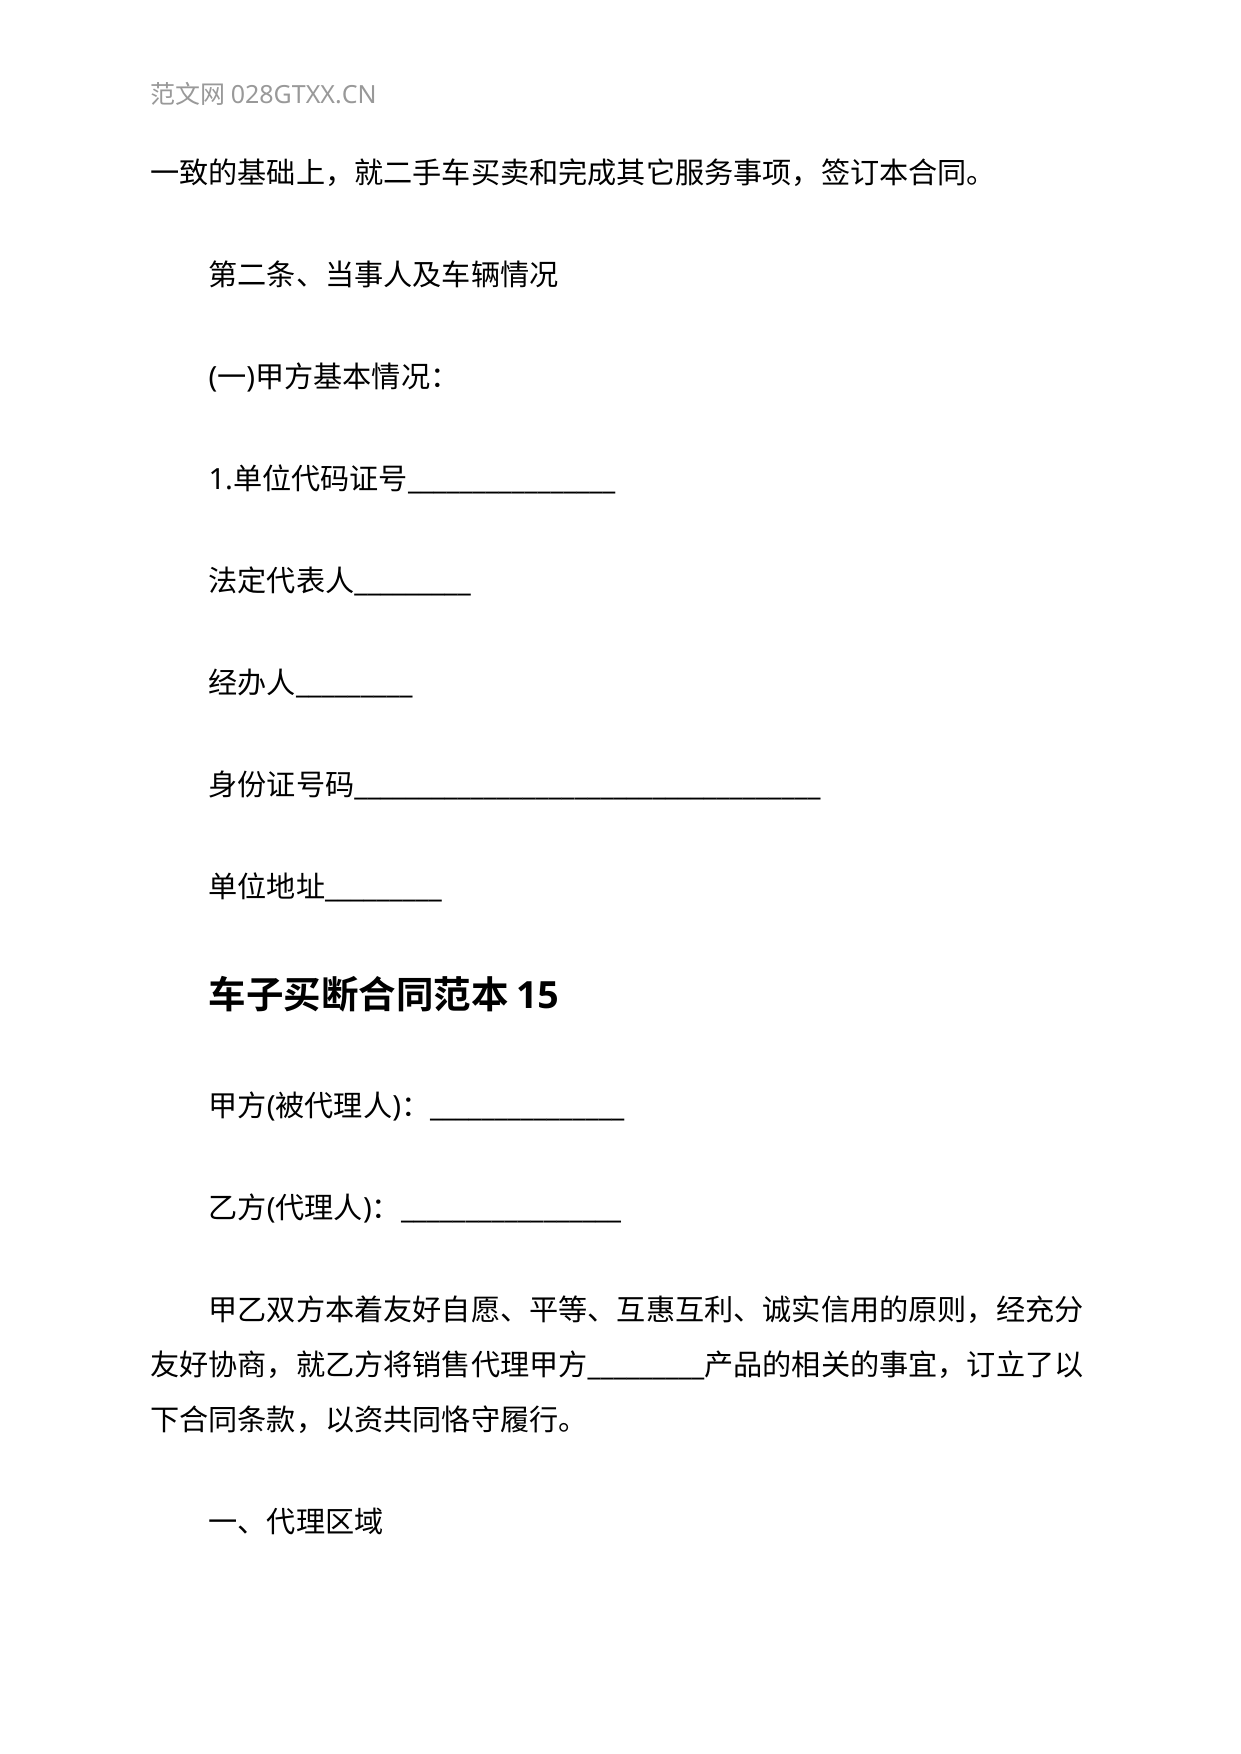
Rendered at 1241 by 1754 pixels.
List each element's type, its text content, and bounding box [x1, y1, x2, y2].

text 乙方(代理人)：_________________ [150, 1185, 1090, 1227]
text 单位地址_________ [150, 863, 1090, 906]
text 一、代理区域 [150, 1499, 1090, 1541]
text 车子买断合同范本15 [150, 965, 1090, 1020]
text 甲方(被代理人)：_______________ [150, 1083, 1090, 1125]
text 经办人_________ [150, 659, 1090, 702]
text 身份证号码____________________________________ [150, 761, 1090, 804]
text 甲乙双方本着友好自愿、平等、互惠互利、诚实信用的原则，经充分友好协商，就乙方将销售代理甲方_________产品的相关的事宜，订立了以下合同条款，以资共同恪守履行。 [150, 1287, 1090, 1439]
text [150, 150, 1090, 192]
text 1.单位代码证号________________ [150, 456, 1090, 498]
text (一)甲方基本情况： [150, 353, 1090, 396]
text 法定代表人_________ [150, 557, 1090, 600]
text 第二条、当事人及车辆情况 [150, 252, 1090, 294]
